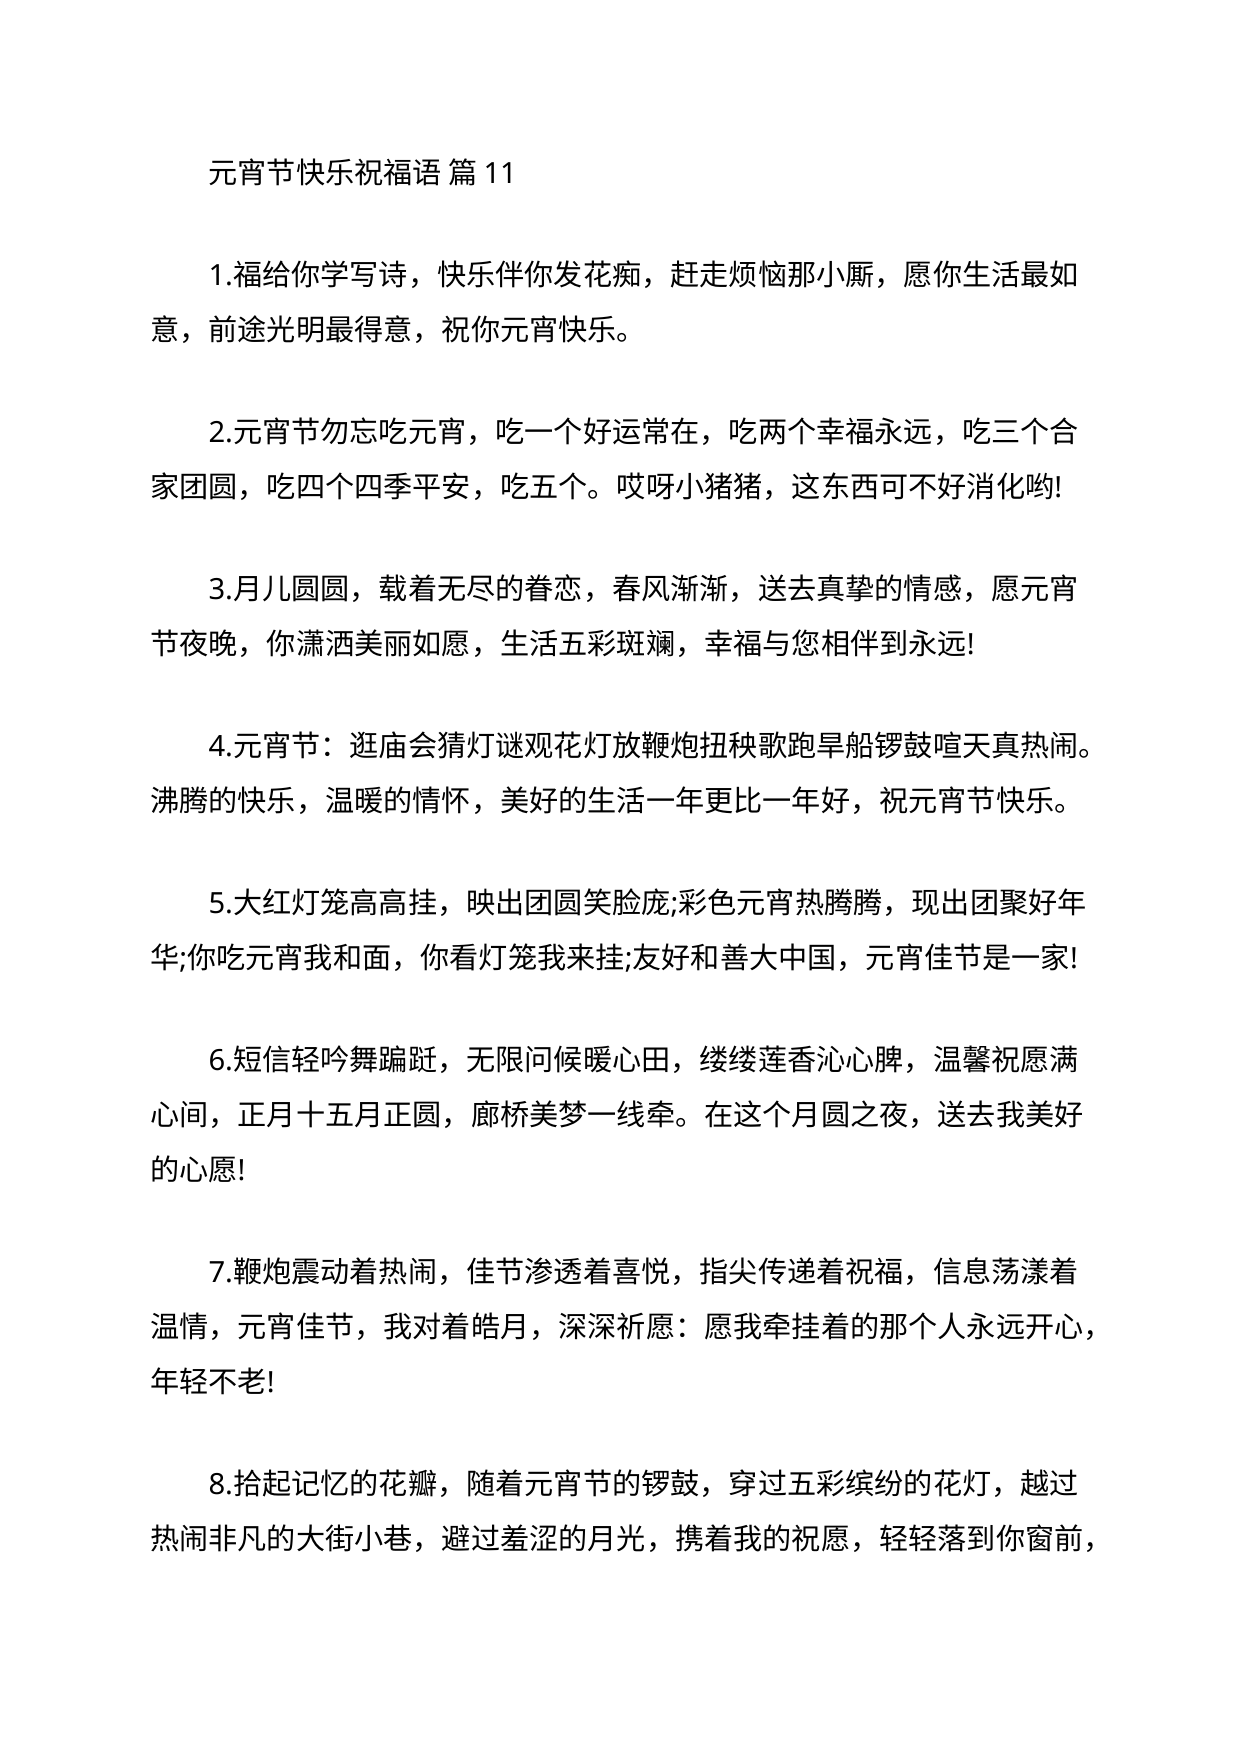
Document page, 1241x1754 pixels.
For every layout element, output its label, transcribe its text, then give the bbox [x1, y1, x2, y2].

text 6.短信轻吟舞蹁跹，无限问候暖心田，缕缕莲香沁心脾，温馨祝愿满心间，正月十五月正圆，廊桥美梦一线牵。在这个月圆之夜，送去我美好的心愿! [150, 1036, 1090, 1189]
text 5.大红灯笼高高挂，映出团圆笑脸庞;彩色元宵热腾腾，现出团聚好年华;你吃元宵我和面，你看灯笼我来挂;友好和善大中国，元宵佳节是一家! [150, 879, 1090, 977]
text 7.鞭炮震动着热闹，佳节渗透着喜悦，指尖传递着祝福，信息荡漾着温情，元宵佳节，我对着皓月，深深祈愿：愿我牵挂着的那个人永远开心，年轻不老! [150, 1248, 1090, 1401]
text 1.福给你学写诗，快乐伴你发花痴，赶走烦恼那小厮，愿你生活最如意，前途光明最得意，祝你元宵快乐。 [150, 252, 1090, 349]
text 2.元宵节勿忘吃元宵，吃一个好运常在，吃两个幸福永远，吃三个合家团圆，吃四个四季平安，吃五个。哎呀小猪猪，这东西可不好消化哟! [150, 409, 1090, 506]
text 3.月儿圆圆，载着无尽的眷恋，春风渐渐，送去真挚的情感，愿元宵节夜晚，你潇洒美丽如愿，生活五彩斑斓，幸福与您相伴到永远! [150, 566, 1090, 663]
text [150, 1460, 1090, 1557]
text 元宵节快乐祝福语 篇11 [150, 150, 1090, 192]
text 4.元宵节：逛庙会猜灯谜观花灯放鞭炮扭秧歌跑旱船锣鼓喧天真热闹。沸腾的快乐，温暖的情怀，美好的生活一年更比一年好，祝元宵节快乐。 [150, 723, 1090, 820]
